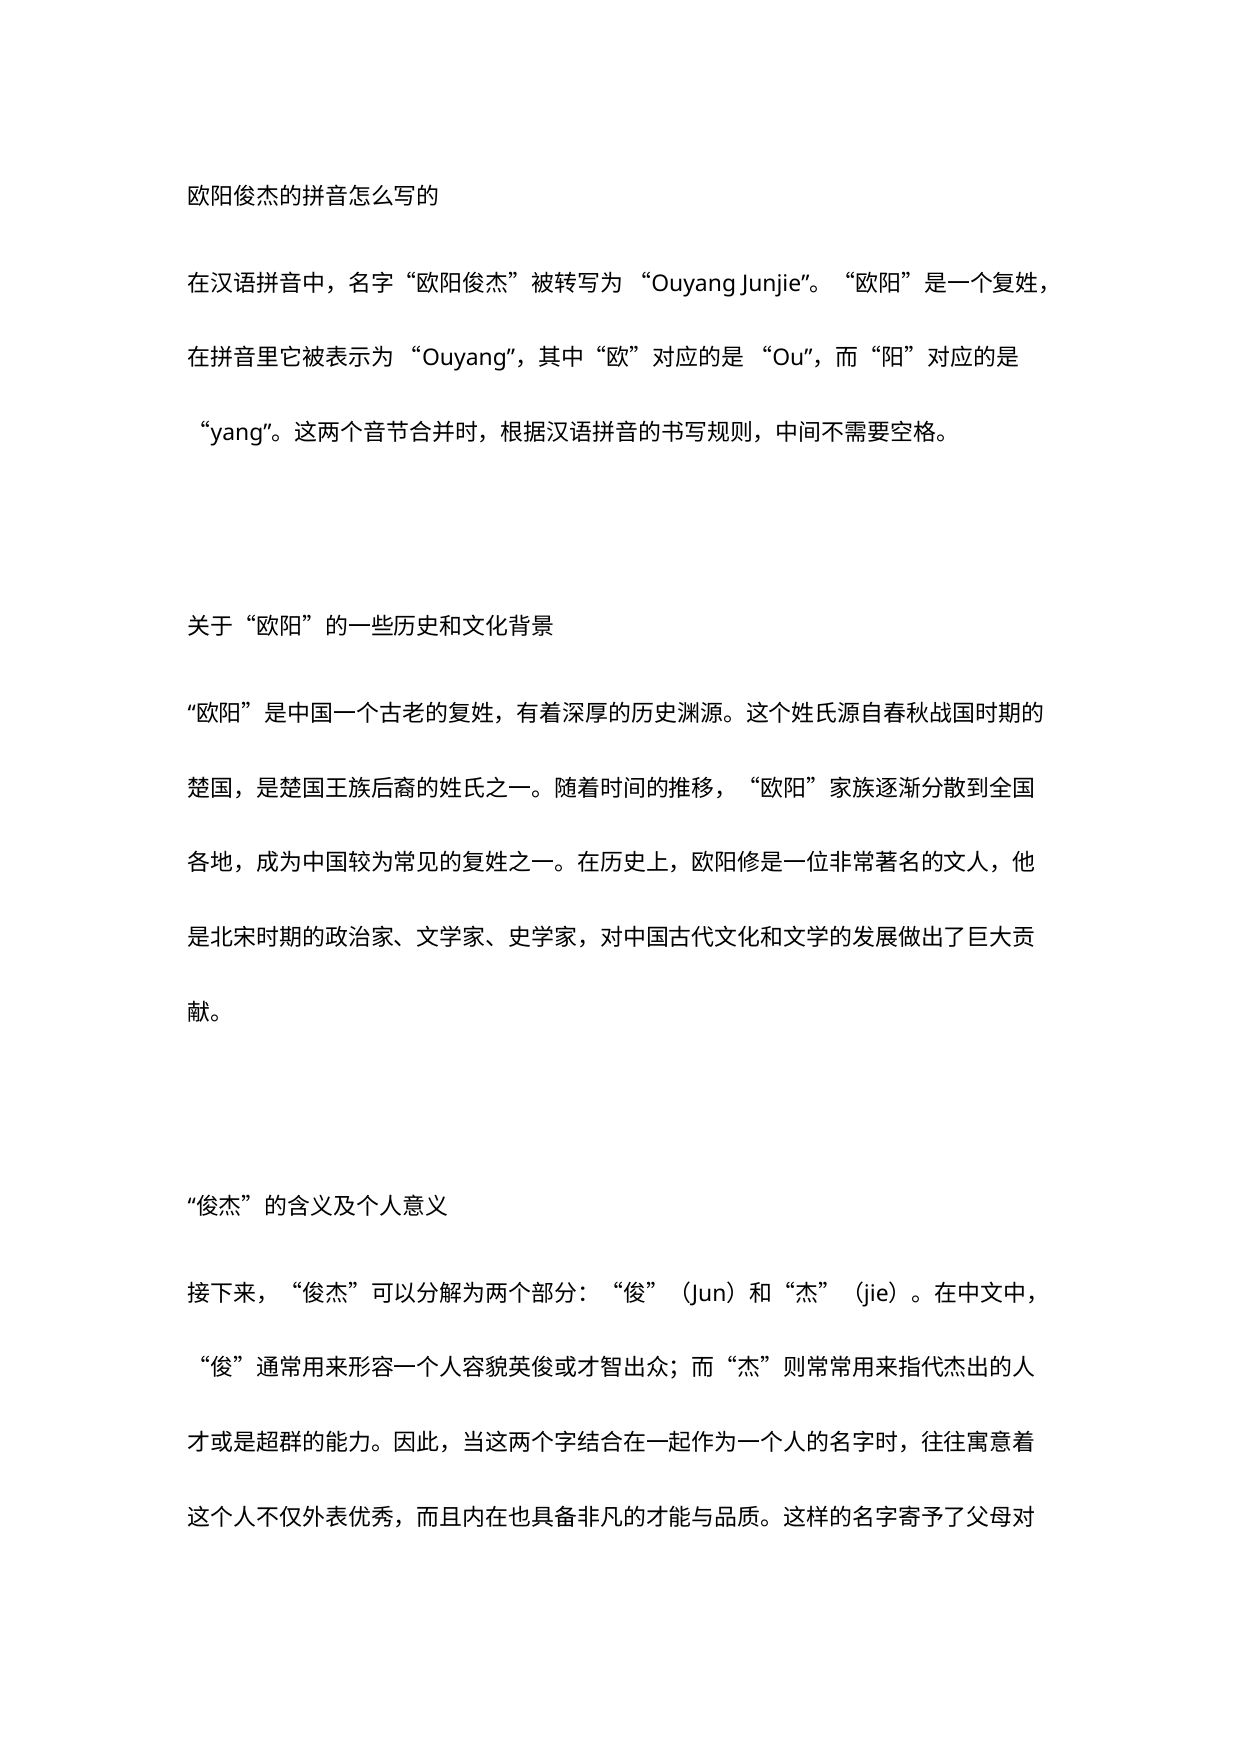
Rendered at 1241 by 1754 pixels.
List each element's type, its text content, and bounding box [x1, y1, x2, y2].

text 在汉语拼音中，名字“欧阳俊杰”被转写为 “Ouyang Junjie”。“欧阳”是一个复姓，在拼音里它被表示为 “Ouyang”，其中“欧”对应的是 “Ou”，而“阳”对应的是 “yang”。这两个音节合并时，根据汉语拼音的书写规则，中间不需要空格。 [187, 248, 1053, 463]
text 关于“欧阳”的一些历史和文化背景 [187, 592, 1053, 657]
text “俊杰”的含义及个人意义 [187, 1172, 1053, 1237]
text “欧阳”是中国一个古老的复姓，有着深厚的历史渊源。这个姓氏源自春秋战国时期的楚国，是楚国王族后裔的姓氏之一。随着时间的推移，“欧阳”家族逐渐分散到全国各地，成为中国较为常见的复姓之一。在历史上，欧阳修是一位非常著名的文人，他是北宋时期的政治家、文学家、史学家，对中国古代文化和文学的发展做出了巨大贡献。 [187, 679, 1053, 1043]
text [187, 1258, 1053, 1548]
text 欧阳俊杰的拼音怎么写的 [187, 162, 1053, 227]
